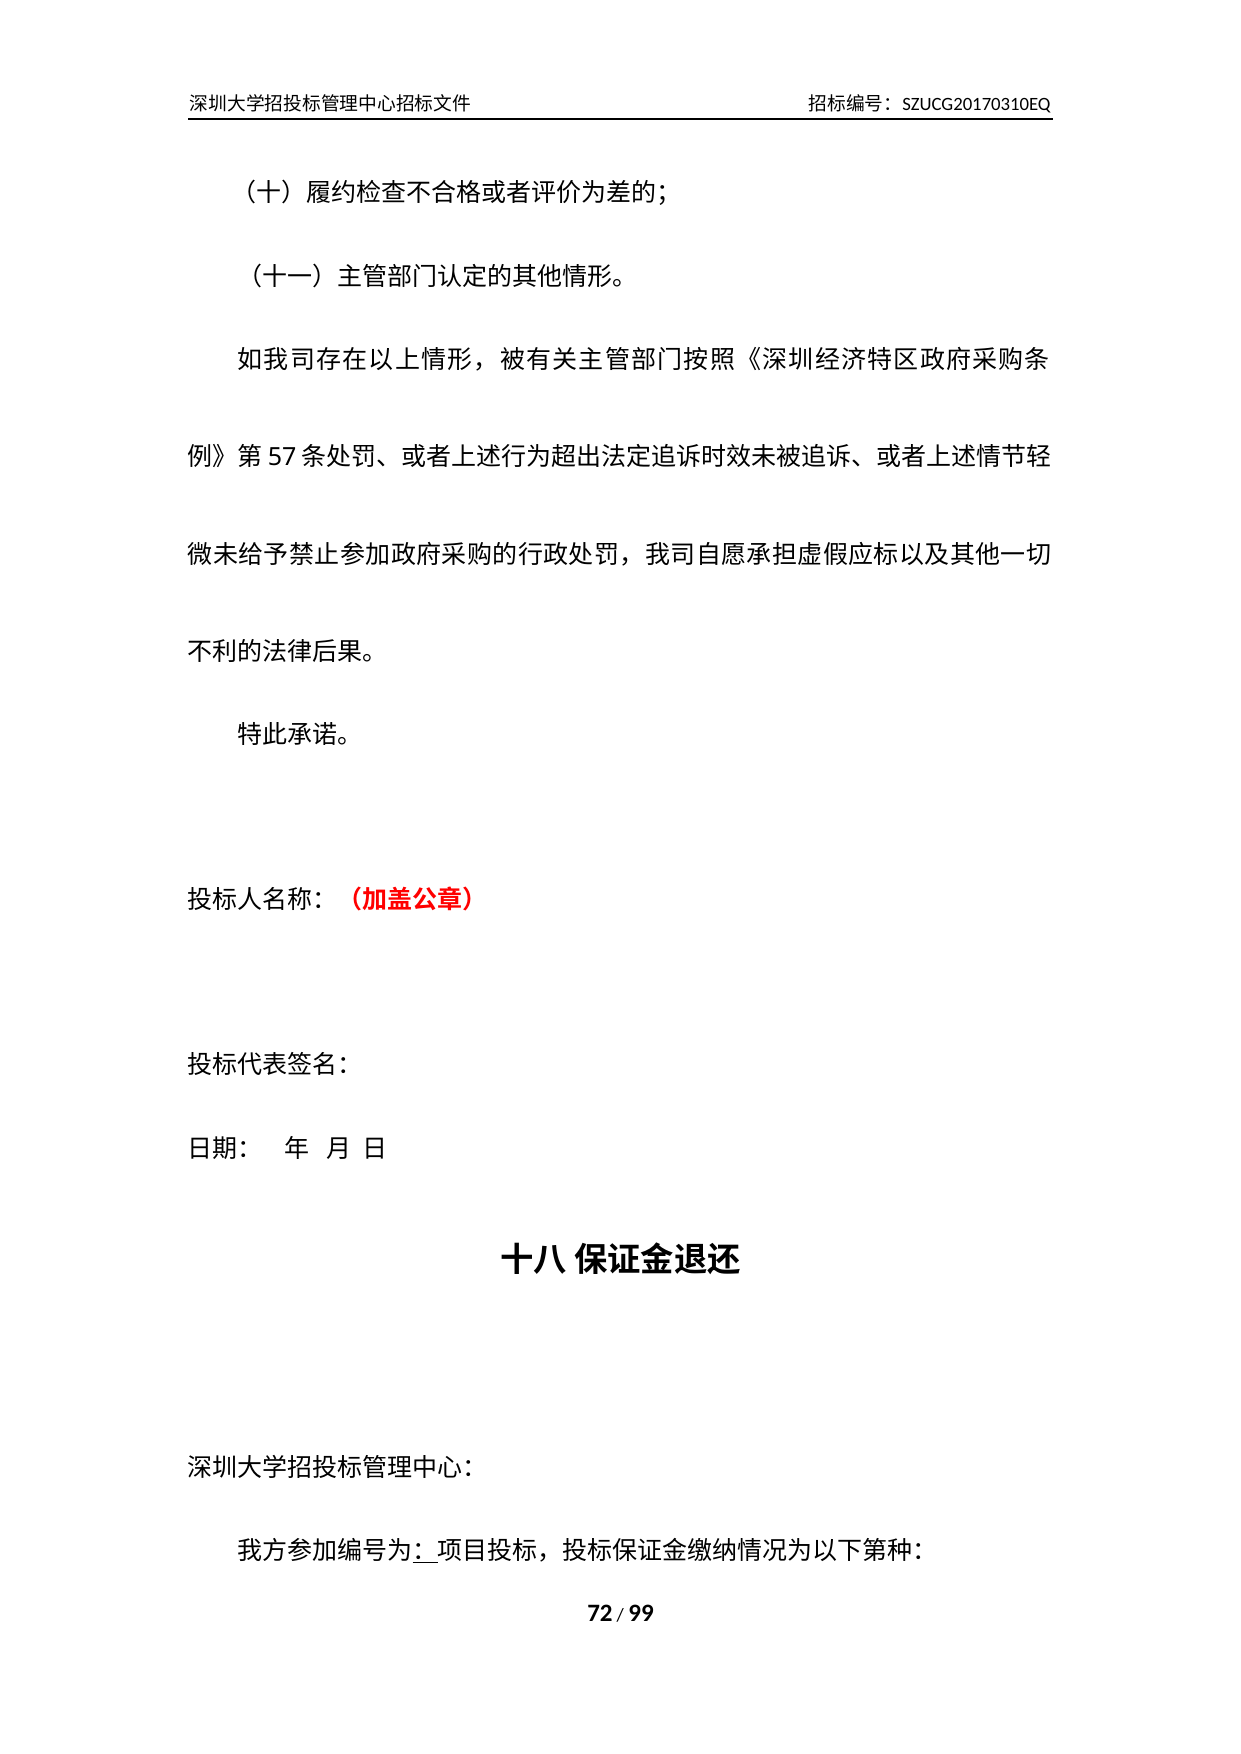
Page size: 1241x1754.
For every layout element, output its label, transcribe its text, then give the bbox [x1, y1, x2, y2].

text 深圳大学招投标管理中心： [187, 1433, 1053, 1498]
text 投标代表签名： [187, 1031, 1053, 1096]
subtitle 十八 保证金退还 [187, 1224, 1053, 1289]
subtitle 日期： 年 月 日 [187, 1114, 1053, 1179]
text （十）履约检查不合格或者评价为差的； [231, 158, 1053, 223]
text 特此承诺。 [187, 700, 1053, 765]
text 投标人名称：（加盖公章） [187, 866, 1053, 931]
text 如我司存在以上情形，被有关主管部门按照《深圳经济特区政府采购条例》第57条处罚、或者上述行为超出法定追诉时效未被追诉、或者上述情节轻微未给予禁止参加政府采购的行政处罚，我司自愿承担虚假应标以及其他一切不利的法律后果。 [187, 325, 1053, 682]
text （十一）主管部门认定的其他情形。 [187, 242, 1053, 307]
text 我方参加编号为：项目投标，投标保证金缴纳情况为以下第种： [187, 1516, 1053, 1581]
